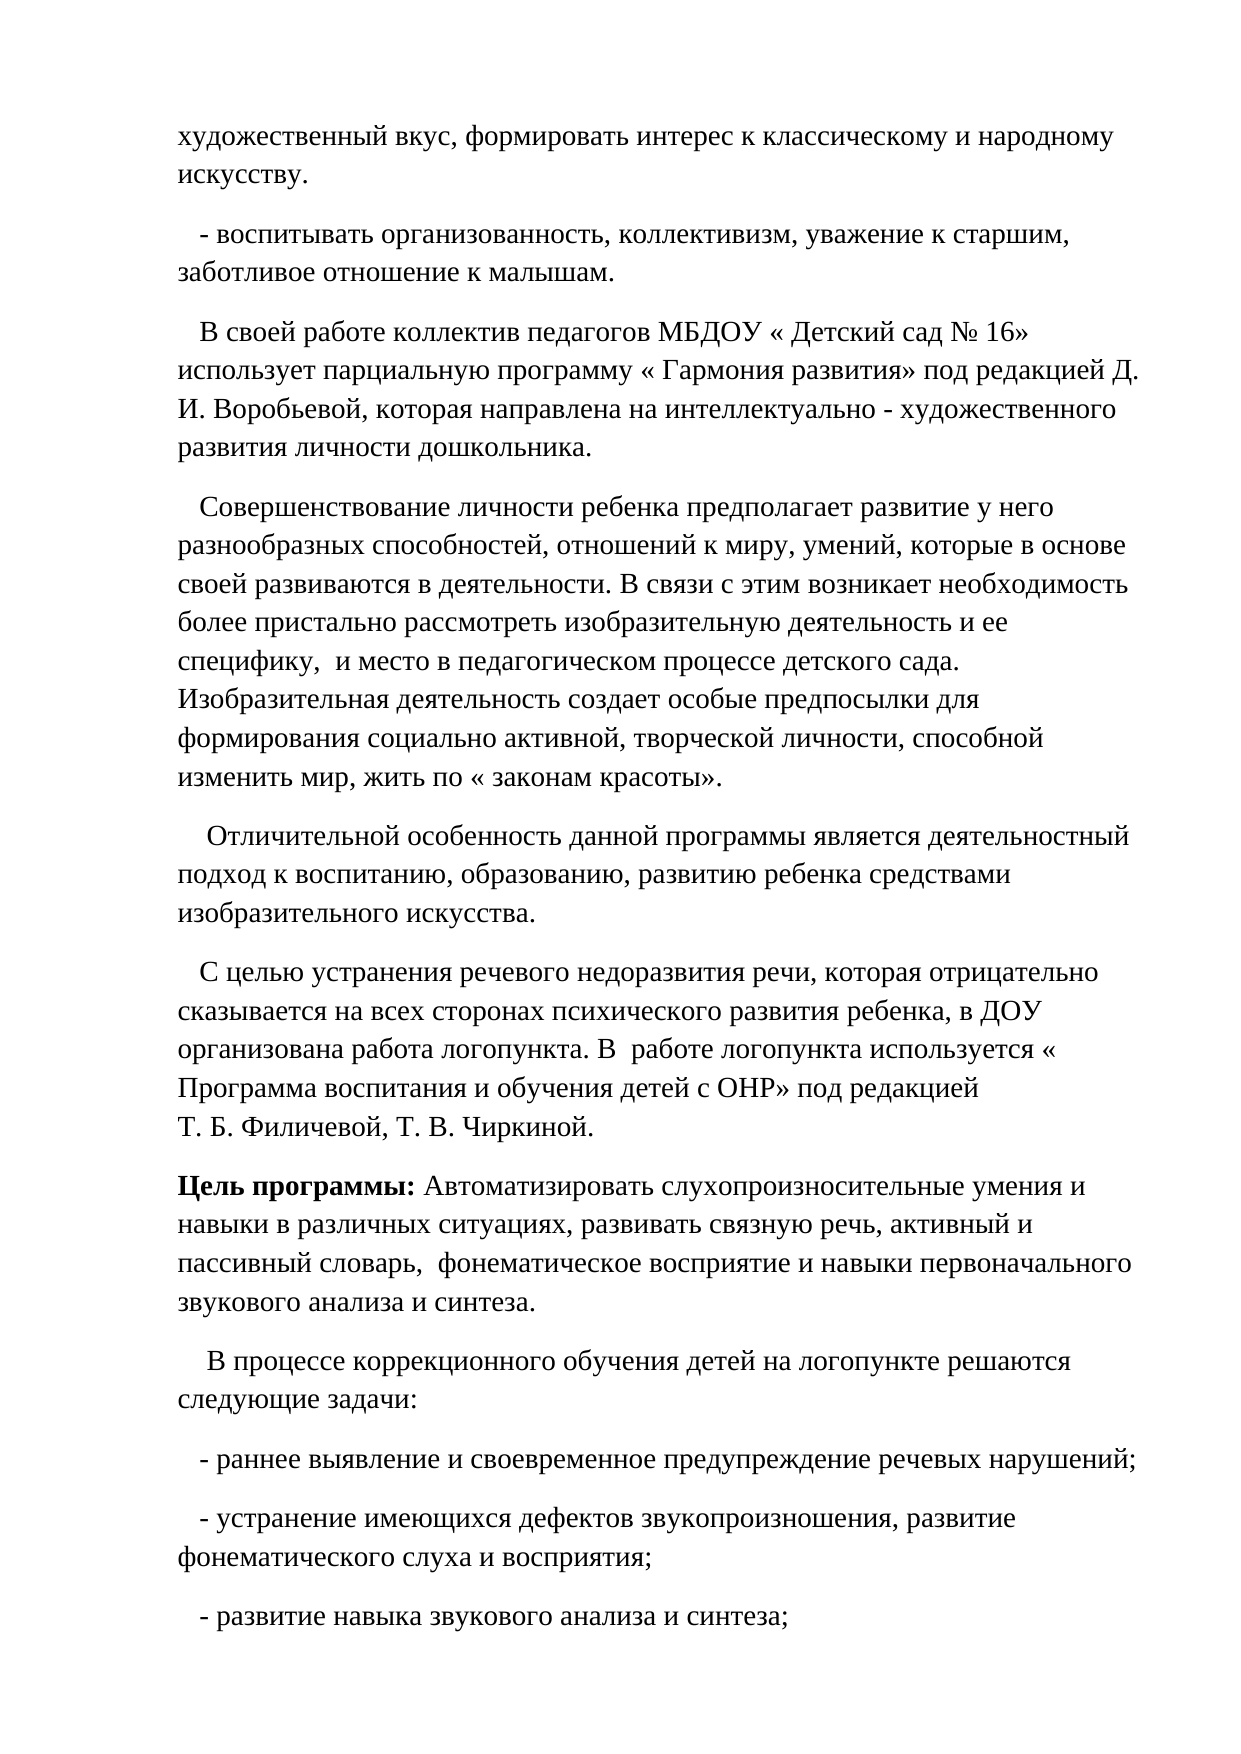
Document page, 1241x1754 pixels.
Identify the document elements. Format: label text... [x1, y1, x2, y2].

text Цель программы: Автоматизировать слухопроизносительные умения и навыки в различных ситуациях, развивать связную речь, активный и пассивный словарь, фонематическое восприятие и навыки первоначального звукового анализа и синтеза. [177, 1168, 1152, 1317]
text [177, 118, 1152, 190]
text - раннее выявление и своевременное предупреждение речевых нарушений; [177, 1441, 1152, 1474]
text - воспитывать организованность, коллективизм, уважение к старшим, заботливое отношение к малышам. [177, 216, 1152, 288]
text - устранение имеющихся дефектов звукопроизношения, развитие фонематического слуха и восприятия; [177, 1500, 1152, 1572]
text Отличительной особенность данной программы является деятельностный подход к воспитанию, образованию, развитию ребенка средствами изобразительного искусства. [177, 818, 1152, 929]
text - развитие навыка звукового анализа и синтеза; [177, 1598, 1152, 1632]
text С целью устранения речевого недоразвития речи, которая отрицательно сказывается на всех сторонах психического развития ребенка, в ДОУ организована работа логопункта. В работе логопункта используется « Программа воспитания и обучения детей с ОНР» под редакцией Т. Б. Филичевой, Т. В. Чиркиной. [177, 954, 1152, 1142]
text В своей работе коллектив педагогов МБДОУ « Детский сад № 16» использует парциальную программу « Гармония развития» под редакцией Д. И. Воробьевой, которая направлена на интеллектуально - художественного развития личности дошкольника. [177, 314, 1152, 463]
text Совершенствование личности ребенка предполагает развитие у него разнообразных способностей, отношений к миру, умений, которые в основе своей развиваются в деятельности. В связи с этим возникает необходимость более пристально рассмотреть изобразительную деятельность и ее специфику, и место в педагогическом процессе детского сада. Изобразительная деятельность создает особые предпосылки для формирования социально активной, творческой личности, способной изменить мир, жить по « законам красоты». [177, 489, 1152, 792]
text В процессе коррекционного обучения детей на логопункте решаются следующие задачи: [177, 1343, 1152, 1415]
